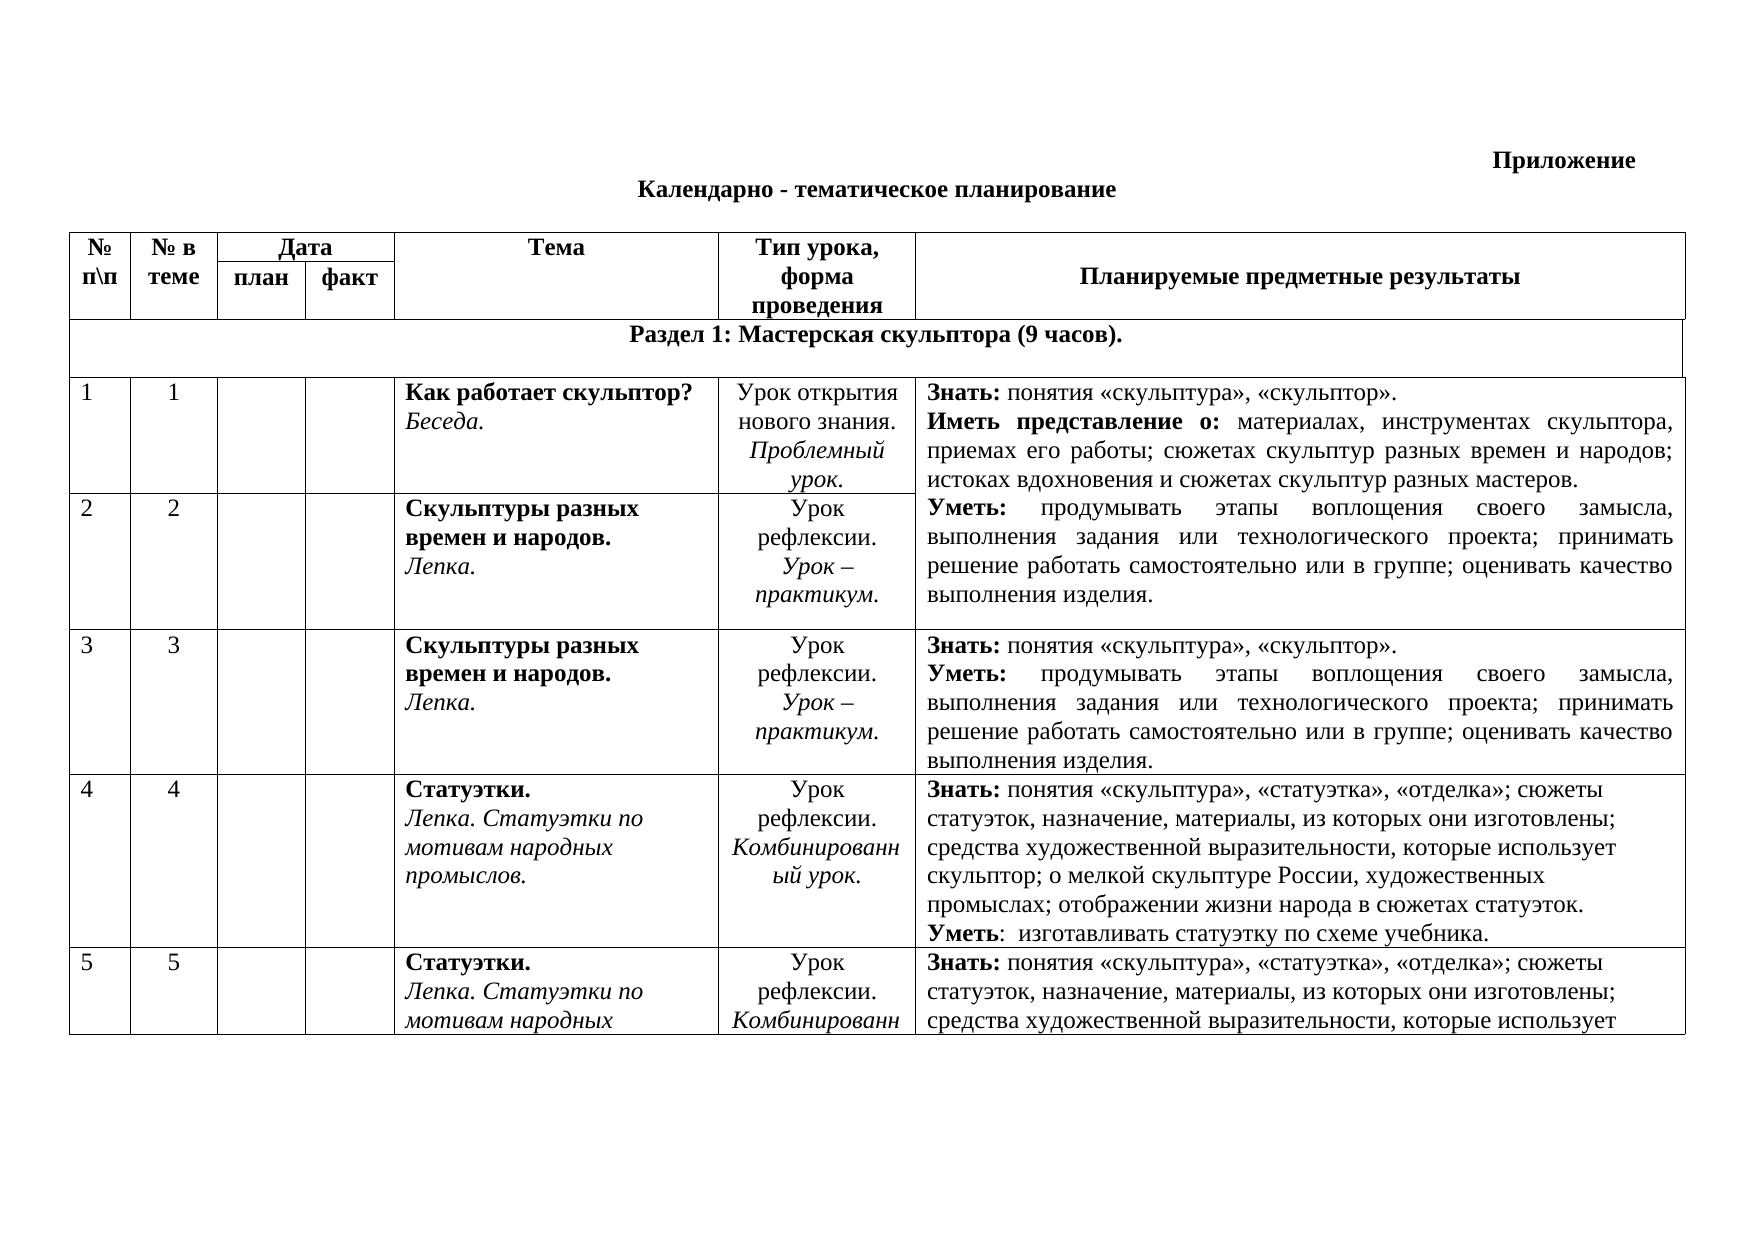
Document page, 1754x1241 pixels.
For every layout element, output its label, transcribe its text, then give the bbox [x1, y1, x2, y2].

table_cell 2 [70, 494, 130, 629]
table_cell [306, 948, 394, 1034]
table_cell план [218, 262, 305, 318]
table_cell [306, 494, 394, 629]
table_cell факт [306, 262, 394, 318]
table_cell 3 [70, 630, 130, 773]
table_cell Как работает скульптор? Беседа. [395, 378, 718, 492]
table_cell Скульптуры разных времен и народов. Лепка. [395, 630, 718, 773]
table_cell 5 [131, 948, 217, 1034]
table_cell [395, 948, 718, 1034]
table_cell [306, 630, 394, 773]
table_cell 1 [70, 378, 130, 492]
table_cell Знать: понятия «скульптура», «скульптор». Уметь: продумывать этапы воплощения своего замысла, выполнения задания или технологического проекта; принимать решение работать самостоятельно или в группе; оценивать качество выполнения изделия. [916, 630, 1685, 773]
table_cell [916, 948, 1685, 1034]
table_cell Статуэтки. Лепка. Статуэтки по мотивам народных промыслов. [395, 775, 718, 947]
table_cell Знать: понятия «скульптура», «скульптор». Иметь представление о: материалах, инструментах скульптора, приемах его работы; сюжетах скульптур разных времен и народов; истоках вдохновения и сюжетах скульптур разных мастеров. Уметь: продумывать этапы воплощения своего замысла, выполнения задания или технологического проекта; принимать решение работать самостоятельно или в группе; оценивать качество выполнения изделия. [916, 378, 1685, 629]
table_cell Скульптуры разных времен и народов. Лепка. [395, 494, 718, 629]
table_header № в теме [131, 233, 217, 318]
table_cell 4 [131, 775, 217, 947]
table_cell 5 [70, 948, 130, 1034]
table_header № п\п [70, 233, 130, 318]
table_cell [218, 494, 305, 629]
table_cell 1 [131, 378, 217, 492]
table_cell 2 [131, 494, 217, 629]
table_cell [306, 775, 394, 947]
table_cell [218, 378, 305, 492]
table_cell [306, 378, 394, 492]
table_cell 3 [131, 630, 217, 773]
table_header Дата [218, 233, 394, 261]
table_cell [719, 948, 915, 1034]
table_header Планируемые предметные результаты [916, 233, 1685, 318]
table_cell [218, 775, 305, 947]
table_cell Урок открытия нового знания. Проблемный урок. [719, 378, 915, 492]
text Приложение [118, 145, 1636, 174]
table_header Тема [395, 233, 718, 318]
table_cell Раздел 1: Мастерская скульптора (9 часов). [70, 320, 1682, 377]
table_cell Урок рефлексии. Комбинированный урок. [719, 775, 915, 947]
table_cell [218, 948, 305, 1034]
table_cell Урок рефлексии. Урок – практикум. [719, 494, 915, 629]
table_cell 4 [70, 775, 130, 947]
table_cell [218, 630, 305, 773]
table_header Тип урока, форма проведения [719, 233, 915, 318]
table_cell Урок рефлексии. Урок – практикум. [719, 630, 915, 773]
text Календарно - тематическое планирование [118, 174, 1636, 203]
